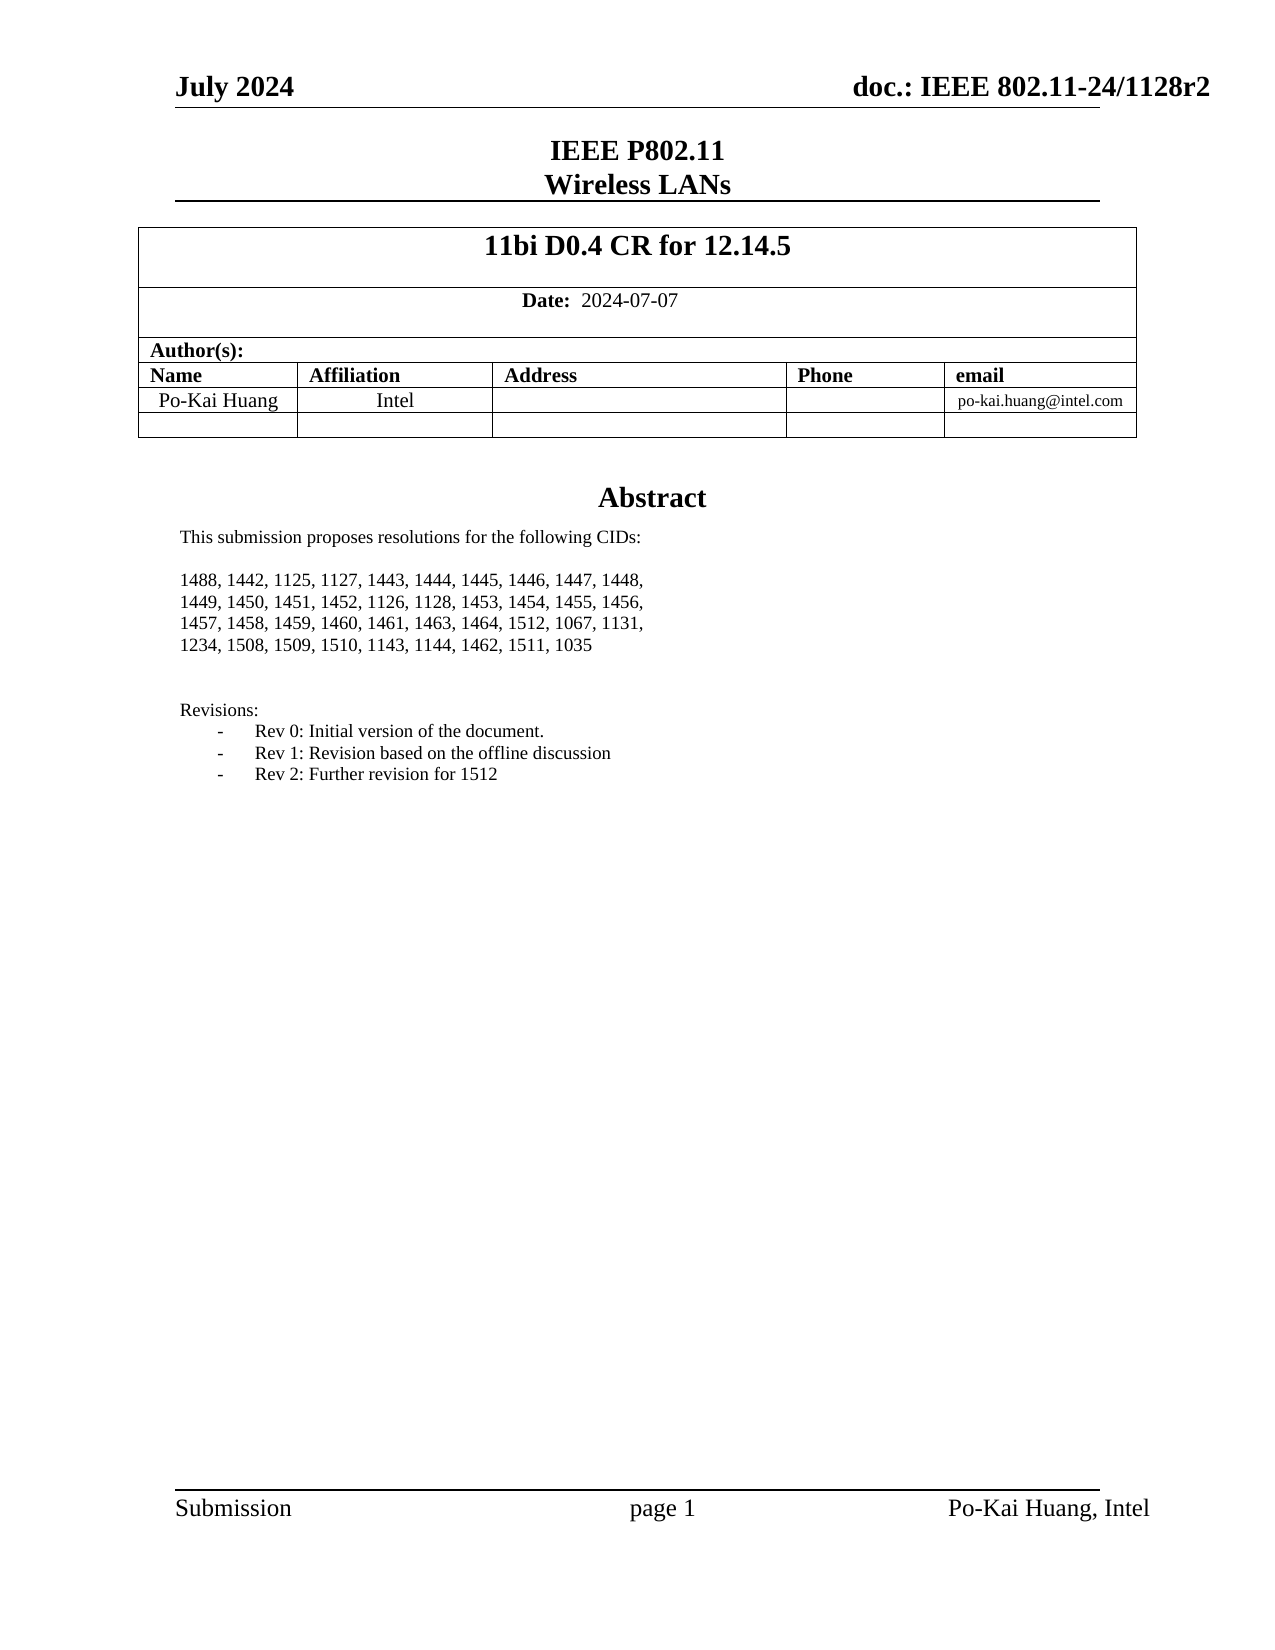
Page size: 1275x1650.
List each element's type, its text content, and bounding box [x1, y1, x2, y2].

table_header 11bi D0.4 CR for 12.14.5 [139, 228, 1136, 287]
table_cell [298, 413, 492, 437]
table_cell [787, 413, 944, 437]
table_cell [787, 388, 944, 412]
table_cell [493, 413, 786, 437]
text IEEE P802.11 Wireless LANs [175, 133, 1100, 200]
table_cell Address [493, 363, 786, 387]
table_cell Phone [787, 363, 944, 387]
table_cell Date: 2024-07-07 [139, 288, 1136, 337]
table_cell Name [139, 363, 297, 387]
table_cell po-kai.huang@intel.com [945, 388, 1136, 412]
table_cell Po-Kai Huang [139, 388, 297, 412]
table_cell Affiliation [298, 363, 492, 387]
table_cell [945, 413, 1136, 437]
table_cell [493, 388, 786, 412]
table_cell [139, 413, 297, 437]
table_cell email [945, 363, 1136, 387]
table_cell Intel [298, 388, 492, 412]
table_cell Author(s): [139, 338, 1136, 362]
